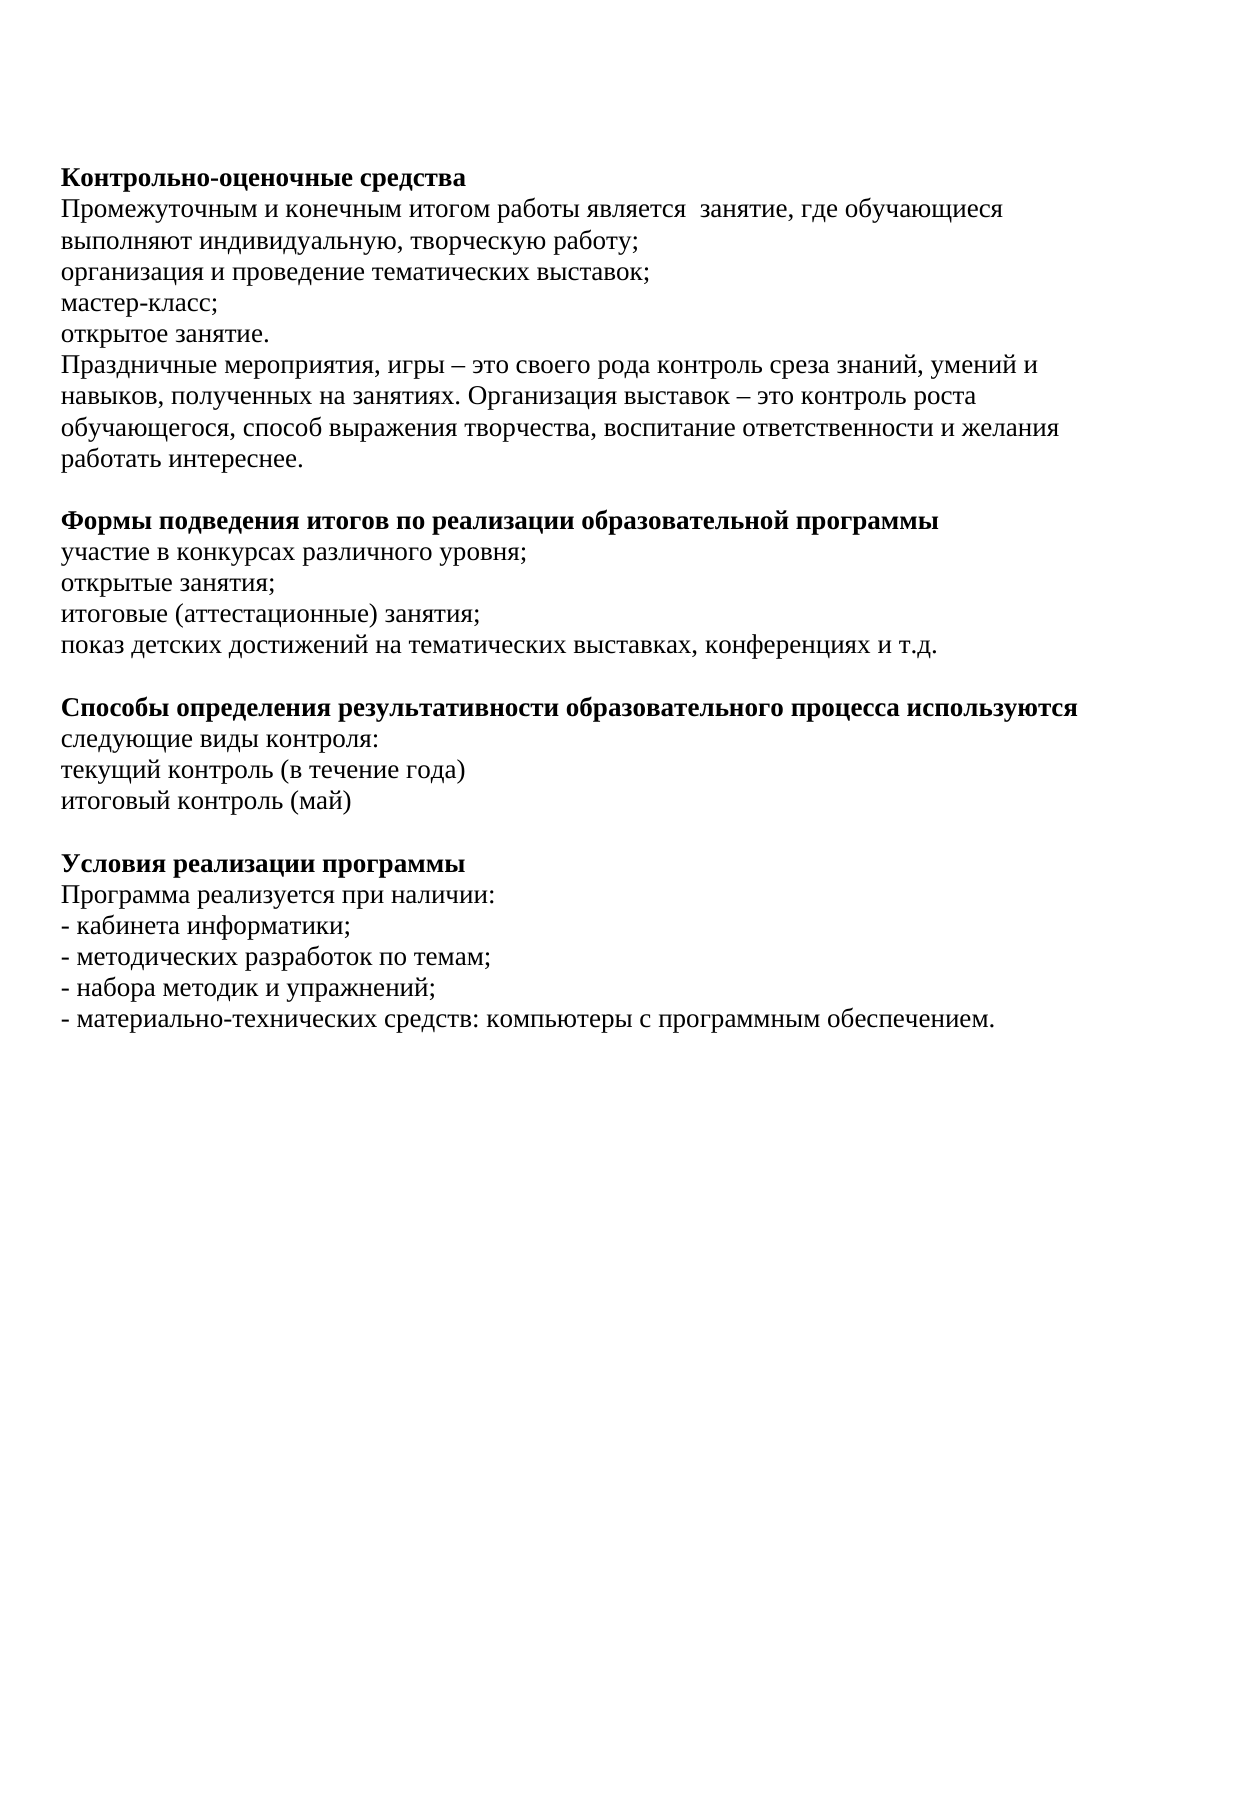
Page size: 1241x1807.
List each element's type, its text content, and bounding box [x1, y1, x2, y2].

text открытое занятие. [61, 317, 1146, 348]
text Промежуточным и конечным итогом работы является занятие, где обучающиеся выполняют индивидуальную, творческую работу; [61, 193, 1146, 255]
text Формы подведения итогов по реализации образовательной программы [61, 504, 1146, 535]
text мастер-класс; [61, 286, 1146, 317]
text - материально-технических средств: компьютеры с программным обеспечением. [61, 1002, 1146, 1033]
text открытые занятия; [61, 566, 1146, 597]
text Программа реализуется при наличии: [61, 878, 1146, 909]
text - набора методик и упражнений; [61, 971, 1146, 1002]
text Условия реализации программы [61, 847, 1146, 878]
text организация и проведение тематических выставок; [61, 255, 1146, 286]
text Способы определения результативности образовательного процесса используются следующие виды контроля: [61, 691, 1146, 753]
text - методических разработок по темам; [61, 940, 1146, 971]
text Контрольно-оценочные средства [61, 161, 1146, 193]
text - кабинета информатики; [61, 909, 1146, 940]
text Праздничные мероприятия, игры – это своего рода контроль среза знаний, умений и навыков, полученных на занятиях. Организация выставок – это контроль роста обучающегося, способ выражения творчества, воспитание ответственности и желания работать интереснее. [61, 348, 1146, 473]
text итоговые (аттестационные) занятия; [61, 597, 1146, 629]
text итоговый контроль (май) [61, 784, 1146, 816]
text участие в конкурсах различного уровня; [61, 535, 1146, 566]
text показ детских достижений на тематических выставках, конференциях и т.д. [61, 629, 1146, 660]
text текущий контроль (в течение года) [61, 753, 1146, 784]
